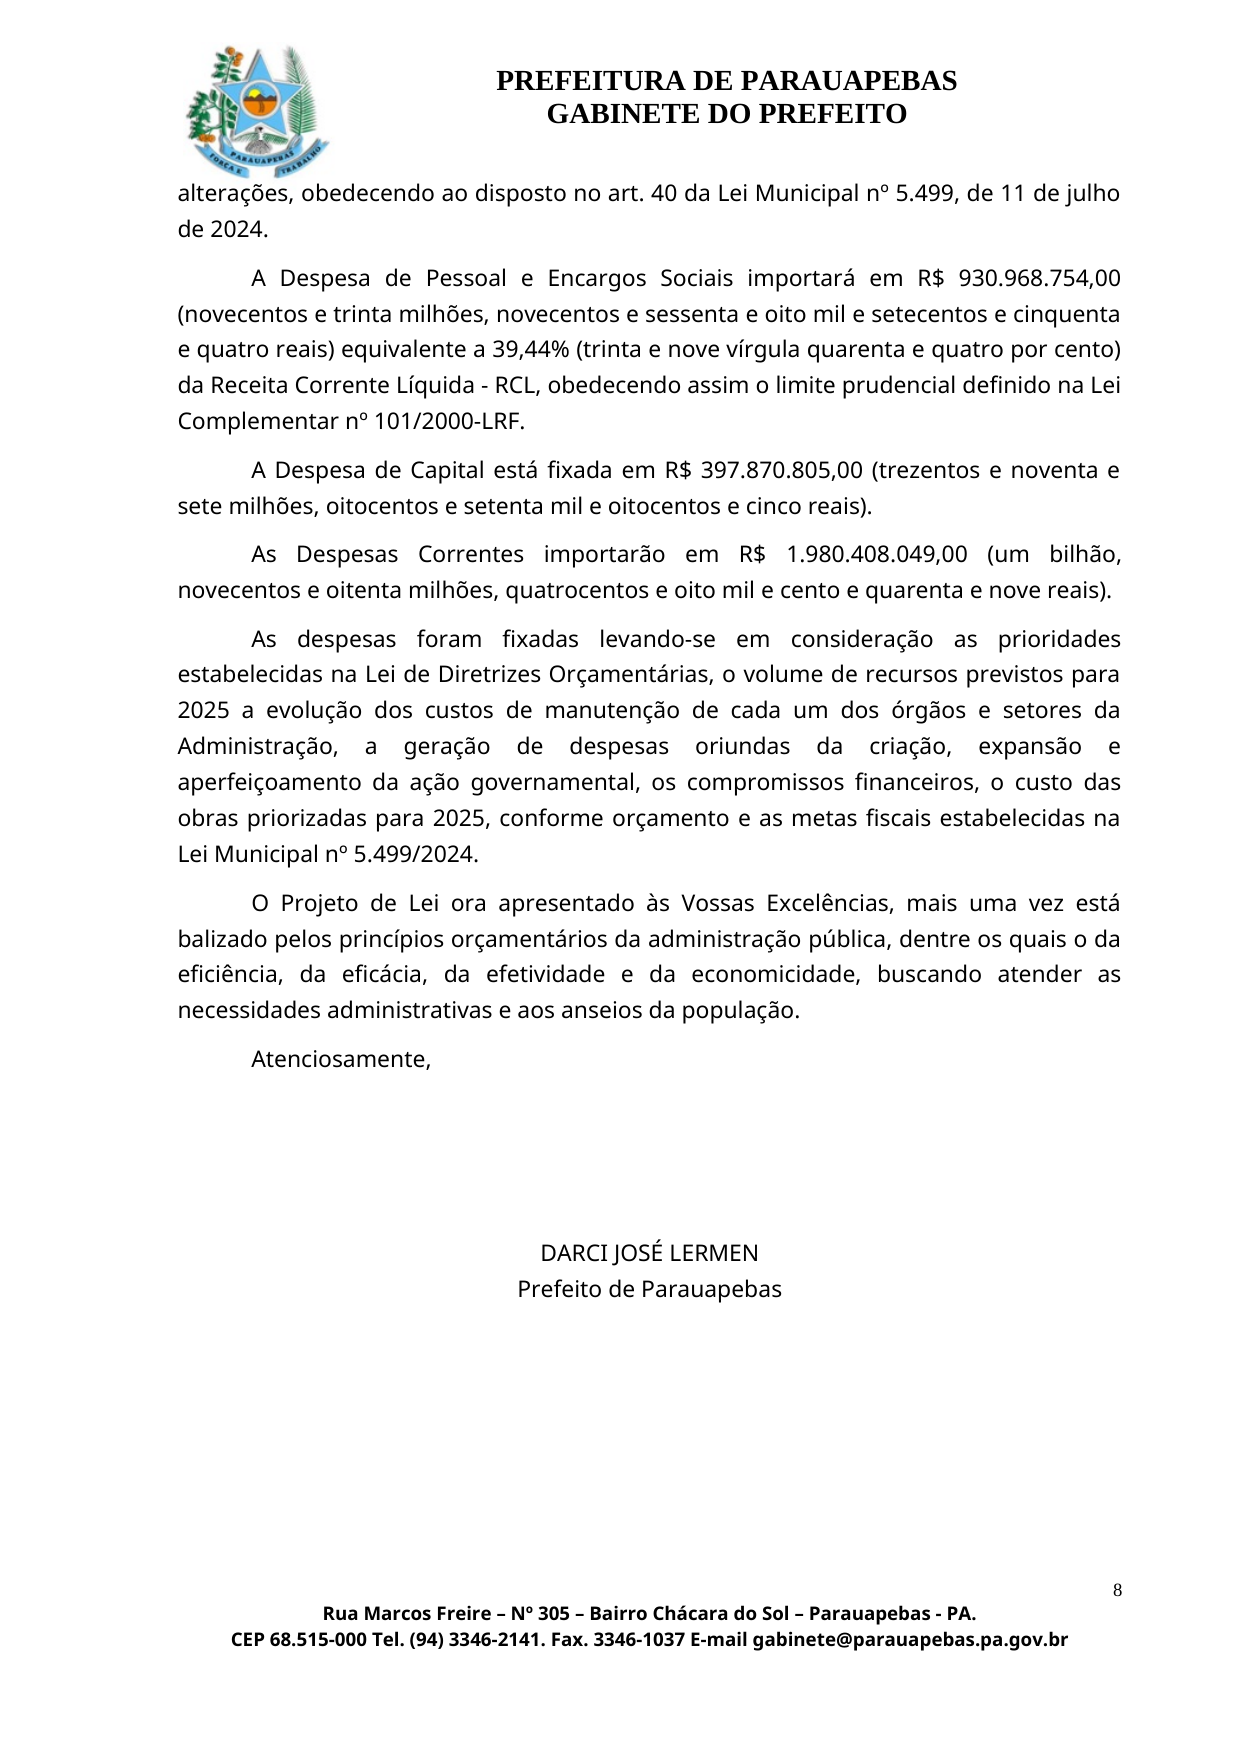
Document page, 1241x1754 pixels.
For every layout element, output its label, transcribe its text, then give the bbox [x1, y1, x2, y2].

text O Projeto de Lei ora apresentado às Vossas Excelências, mais uma vez está balizado pelos princípios orçamentários da administração pública, dentre os quais o da eficiência, da eficácia, da efetividade e da economicidade, buscando atender as necessidades administrativas e aos anseios da população. [177, 887, 1122, 1026]
text Atenciosamente, [177, 1043, 1122, 1074]
text DARCI JOSÉ LERMEN [177, 1237, 1122, 1268]
text As despesas foram fixadas levando-se em consideração as prioridades estabelecidas na Lei de Diretrizes Orçamentárias, o volume de recursos previstos para 2025 a evolução dos custos de manutenção de cada um dos órgãos e setores da Administração, a geração de despesas oriundas da criação, expansão e aperfeiçoamento da ação governamental, os compromissos financeiros, o custo das obras priorizadas para 2025, conforme orçamento e as metas fiscais estabelecidas na Lei Municipal nº 5.499/2024. [177, 622, 1122, 869]
text Prefeito de Parauapebas [177, 1272, 1122, 1304]
picture [183, 42, 344, 177]
text A Despesa de Capital está fixada em R$ 397.870.805,00 (trezentos e noventa e sete milhões, oitocentos e setenta mil e oitocentos e cinco reais). [177, 454, 1122, 521]
text A Despesa de Pessoal e Encargos Sociais importará em R$ 930.968.754,00 (novecentos e trinta milhões, novecentos e sessenta e oito mil e setecentos e cinquenta e quatro reais) equivalente a 39,44% (trinta e nove vírgula quarenta e quatro por cento) da Receita Corrente Líquida - RCL, obedecendo assim o limite prudencial definido na Lei Complementar nº 101/2000-LRF. [177, 262, 1122, 437]
text As Despesas Correntes importarão em R$ 1.980.408.049,00 (um bilhão, novecentos e oitenta milhões, quatrocentos e oito mil e cento e quarenta e nove reais). [177, 538, 1122, 605]
